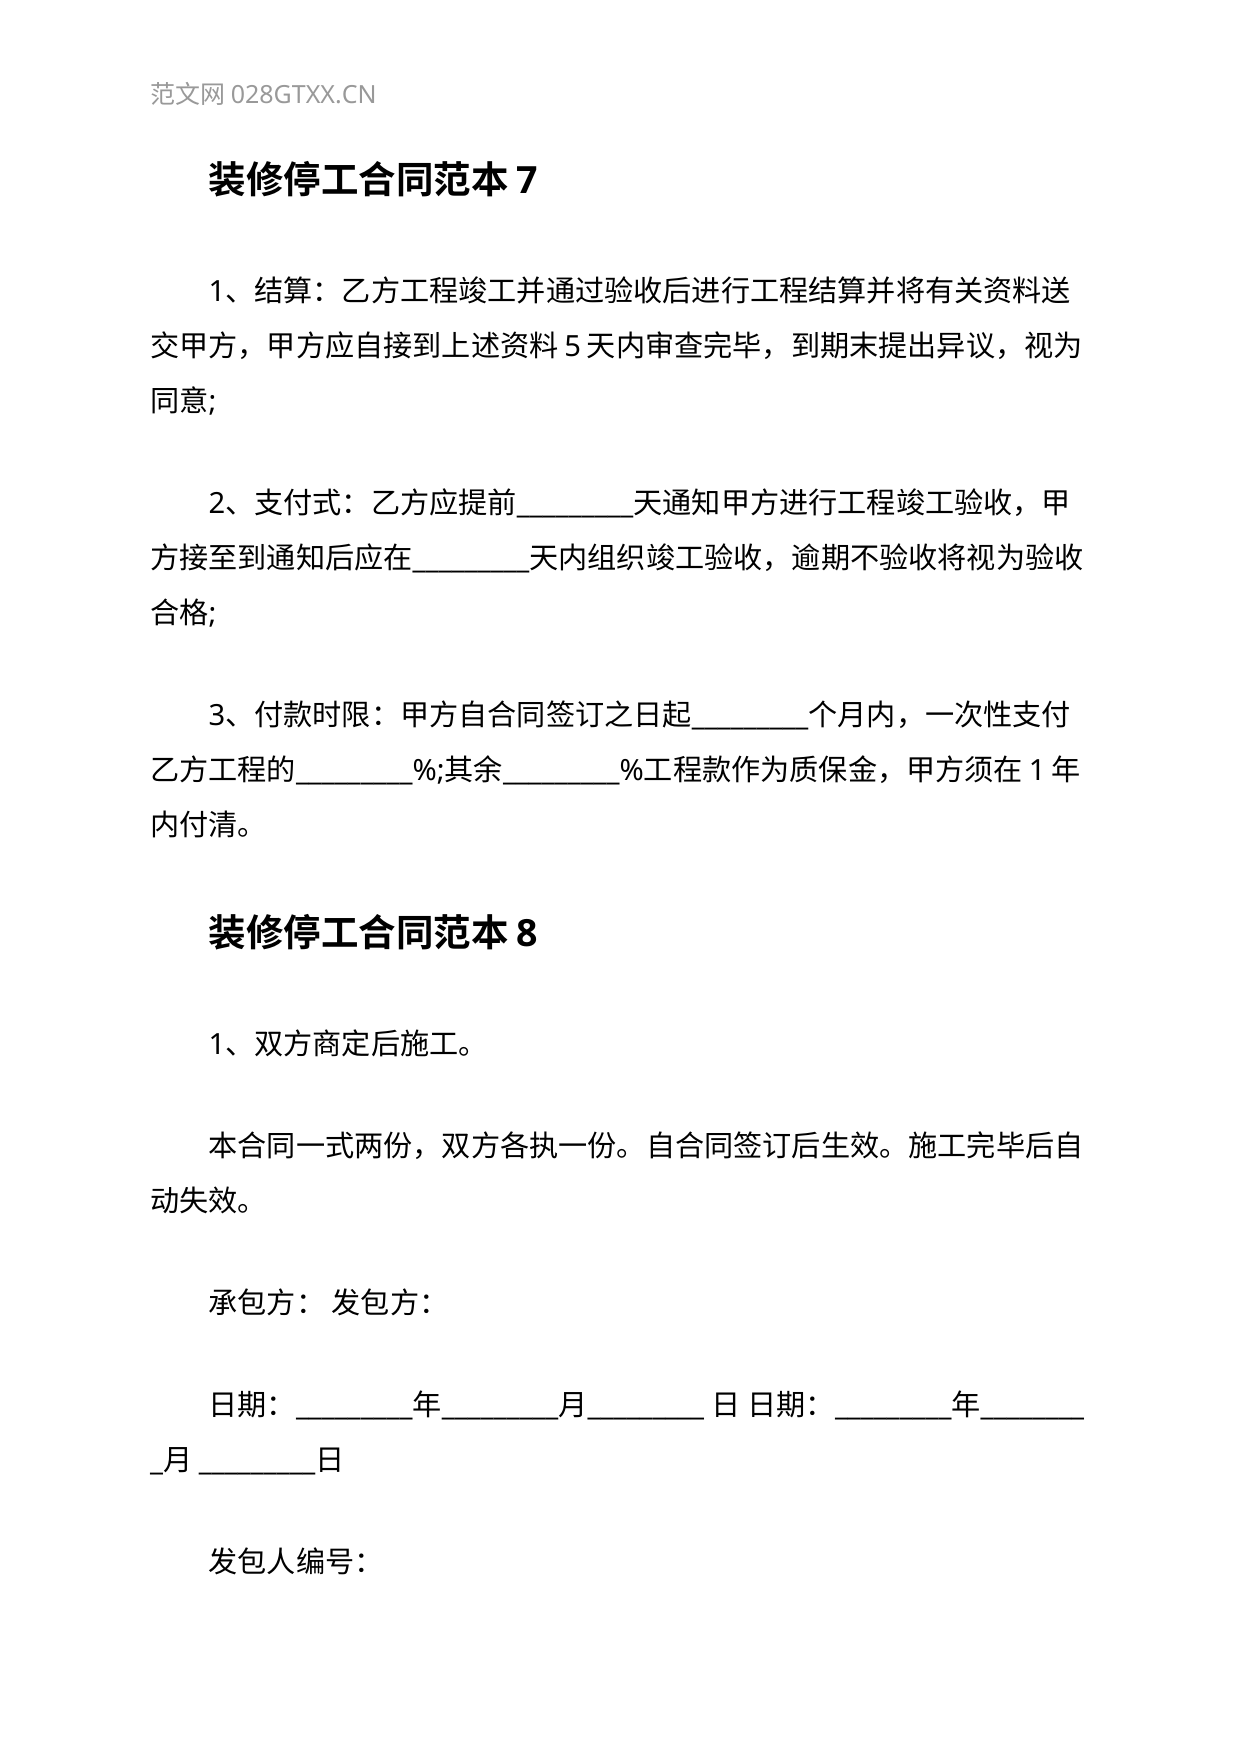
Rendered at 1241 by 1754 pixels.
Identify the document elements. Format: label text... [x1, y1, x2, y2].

text 装修停工合同范本7 [150, 150, 1090, 204]
text 承包方： 发包方： [150, 1279, 1090, 1322]
text 2、支付式：乙方应提前_________天通知甲方进行工程竣工验收，甲方接至到通知后应在_________天内组织竣工验收，逾期不验收将视为验收合格; [150, 479, 1090, 632]
text 3、付款时限：甲方自合同签订之日起_________个月内，一次性支付乙方工程的_________%;其余_________%工程款作为质保金，甲方须在1年内付清。 [150, 692, 1090, 844]
text 装修停工合同范本8 [150, 903, 1090, 958]
text 1、结算：乙方工程竣工并通过验收后进行工程结算并将有关资料送交甲方，甲方应自接到上述资料5天内审查完毕，到期末提出异议，视为同意; [150, 268, 1090, 420]
text 本合同一式两份，双方各执一份。自合同签订后生效。施工完毕后自动失效。 [150, 1123, 1090, 1220]
text 日期：_________年_________月_________ 日 日期：_________年_________月 _________日 [150, 1381, 1090, 1479]
text 发包人编号： [150, 1538, 1090, 1581]
text 1、双方商定后施工。 [150, 1021, 1090, 1063]
